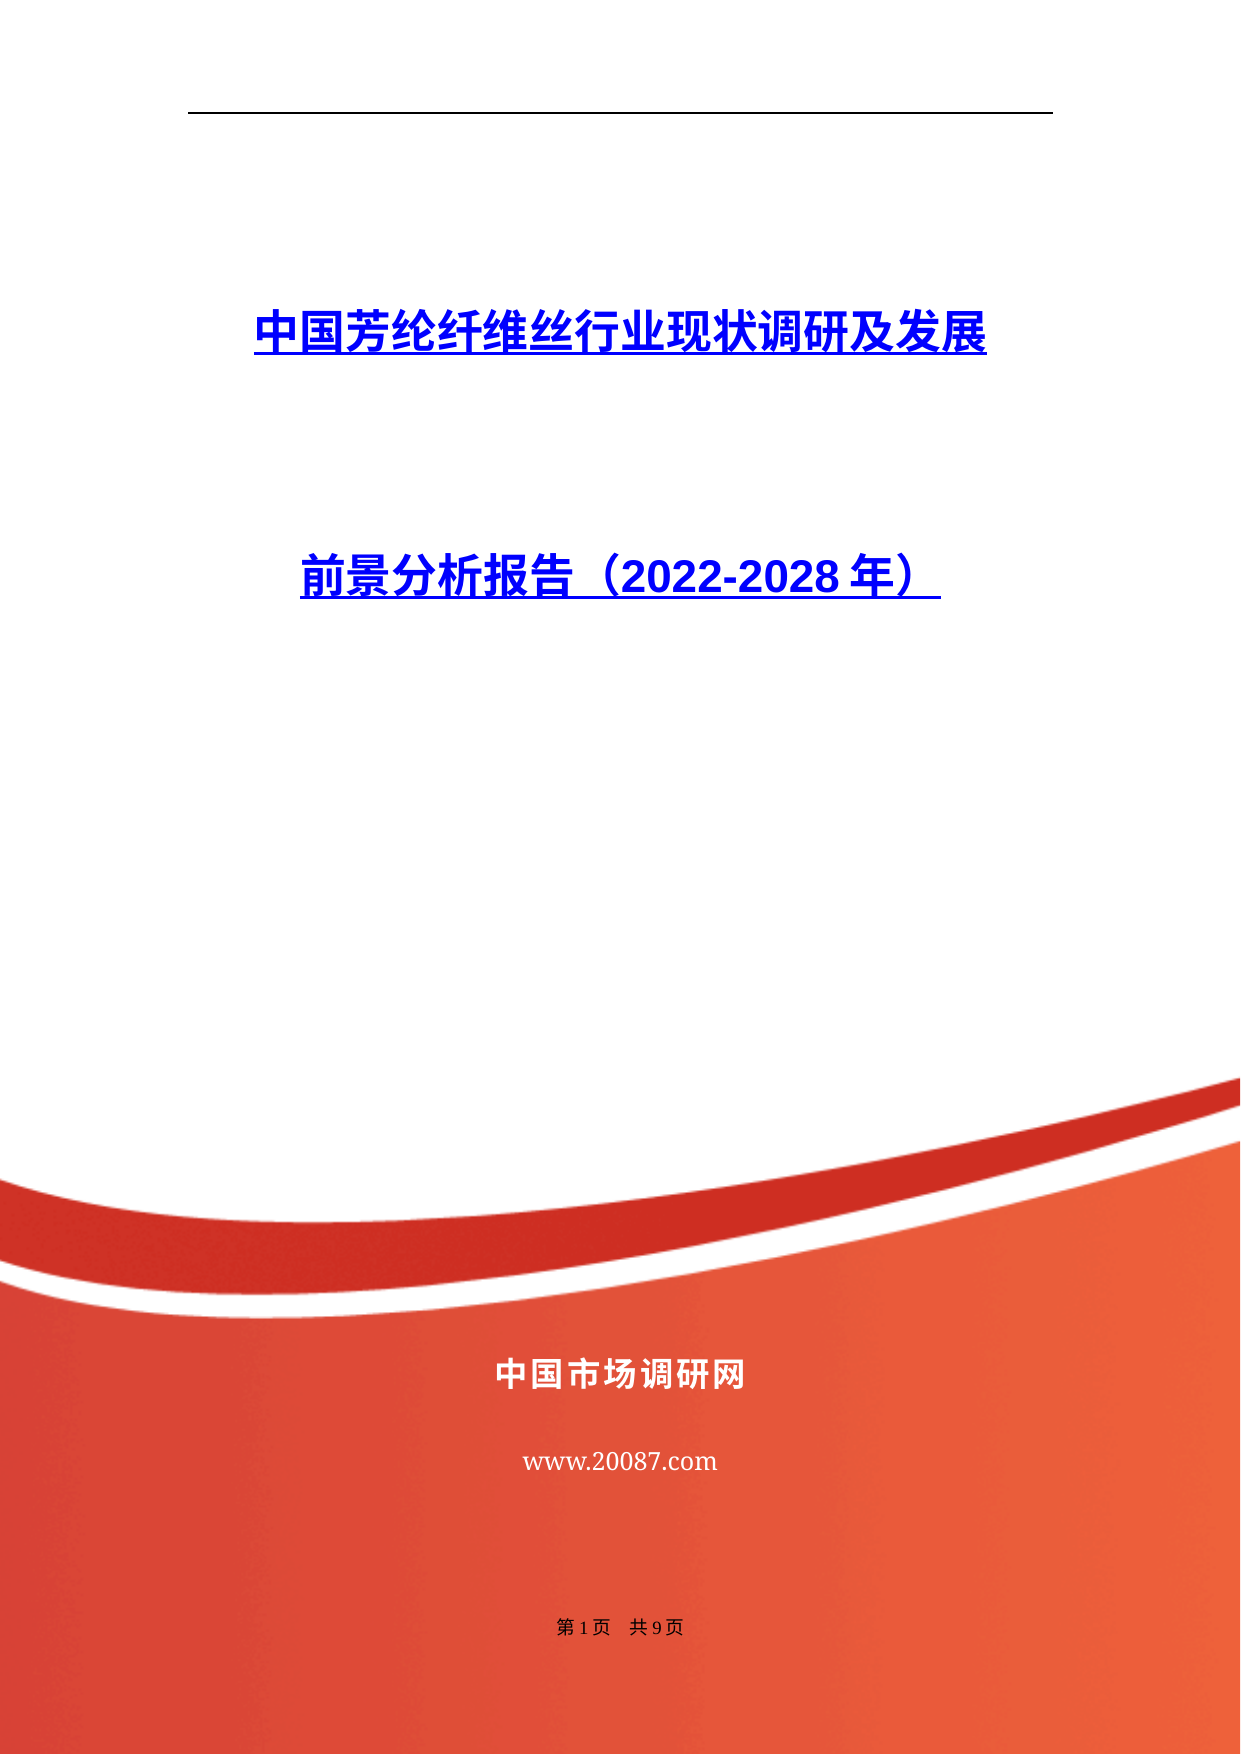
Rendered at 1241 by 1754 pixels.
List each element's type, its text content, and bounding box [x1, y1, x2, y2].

subtitle 中国市场调研网 [187, 1339, 1053, 1404]
text www.20087.com [187, 1428, 1053, 1493]
table_header 中国芳纶纤维丝行业现状调研及发展前景分析报告（2022-2028年） [188, 207, 1053, 773]
picture [0, 1006, 1241, 1754]
